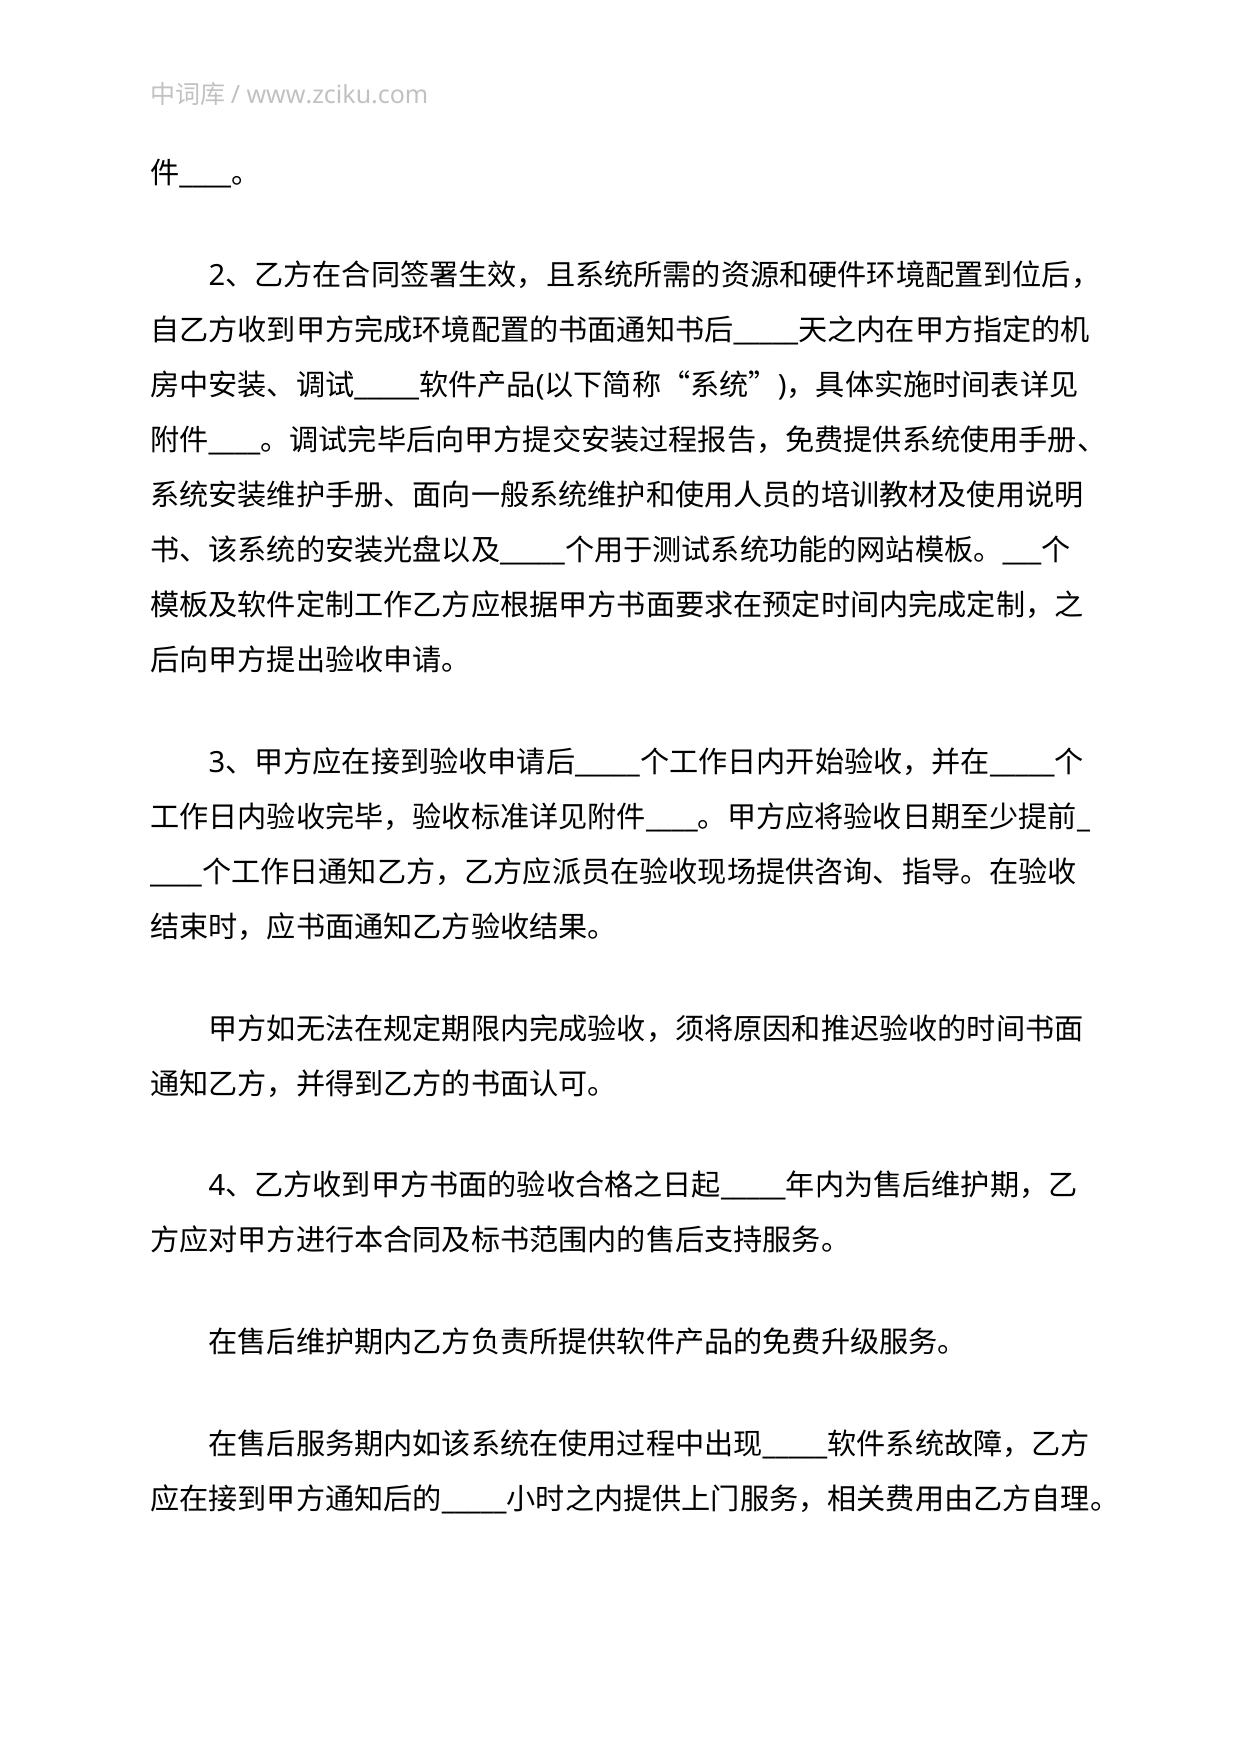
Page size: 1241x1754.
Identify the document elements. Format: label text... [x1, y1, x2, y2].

text 2、乙方在合同签署生效，且系统所需的资源和硬件环境配置到位后，自乙方收到甲方完成环境配置的书面通知书后_____天之内在甲方指定的机房中安装、调试_____软件产品(以下简称“系统”)，具体实施时间表详见附件____。调试完毕后向甲方提交安装过程报告，免费提供系统使用手册、系统安装维护手册、面向一般系统维护和使用人员的培训教材及使用说明书、该系统的安装光盘以及_____个用于测试系统功能的网站模板。___个模板及软件定制工作乙方应根据甲方书面要求在预定时间内完成定制，之后向甲方提出验收申请。 [150, 252, 1090, 679]
text 4、乙方收到甲方书面的验收合格之日起_____年内为售后维护期，乙方应对甲方进行本合同及标书范围内的售后支持服务。 [150, 1162, 1090, 1259]
text 3、甲方应在接到验收申请后_____个工作日内开始验收，并在_____个工作日内验收完毕，验收标准详见附件____。甲方应将验收日期至少提前_____个工作日通知乙方，乙方应派员在验收现场提供咨询、指导。在验收结束时，应书面通知乙方验收结果。 [150, 738, 1090, 946]
text 在售后服务期内如该系统在使用过程中出现_____软件系统故障，乙方应在接到甲方通知后的_____小时之内提供上门服务，相关费用由乙方自理。 [150, 1421, 1090, 1518]
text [150, 150, 1090, 192]
text 在售后维护期内乙方负责所提供软件产品的免费升级服务。 [150, 1319, 1090, 1361]
text 甲方如无法在规定期限内完成验收，须将原因和推迟验收的时间书面通知乙方，并得到乙方的书面认可。 [150, 1005, 1090, 1102]
